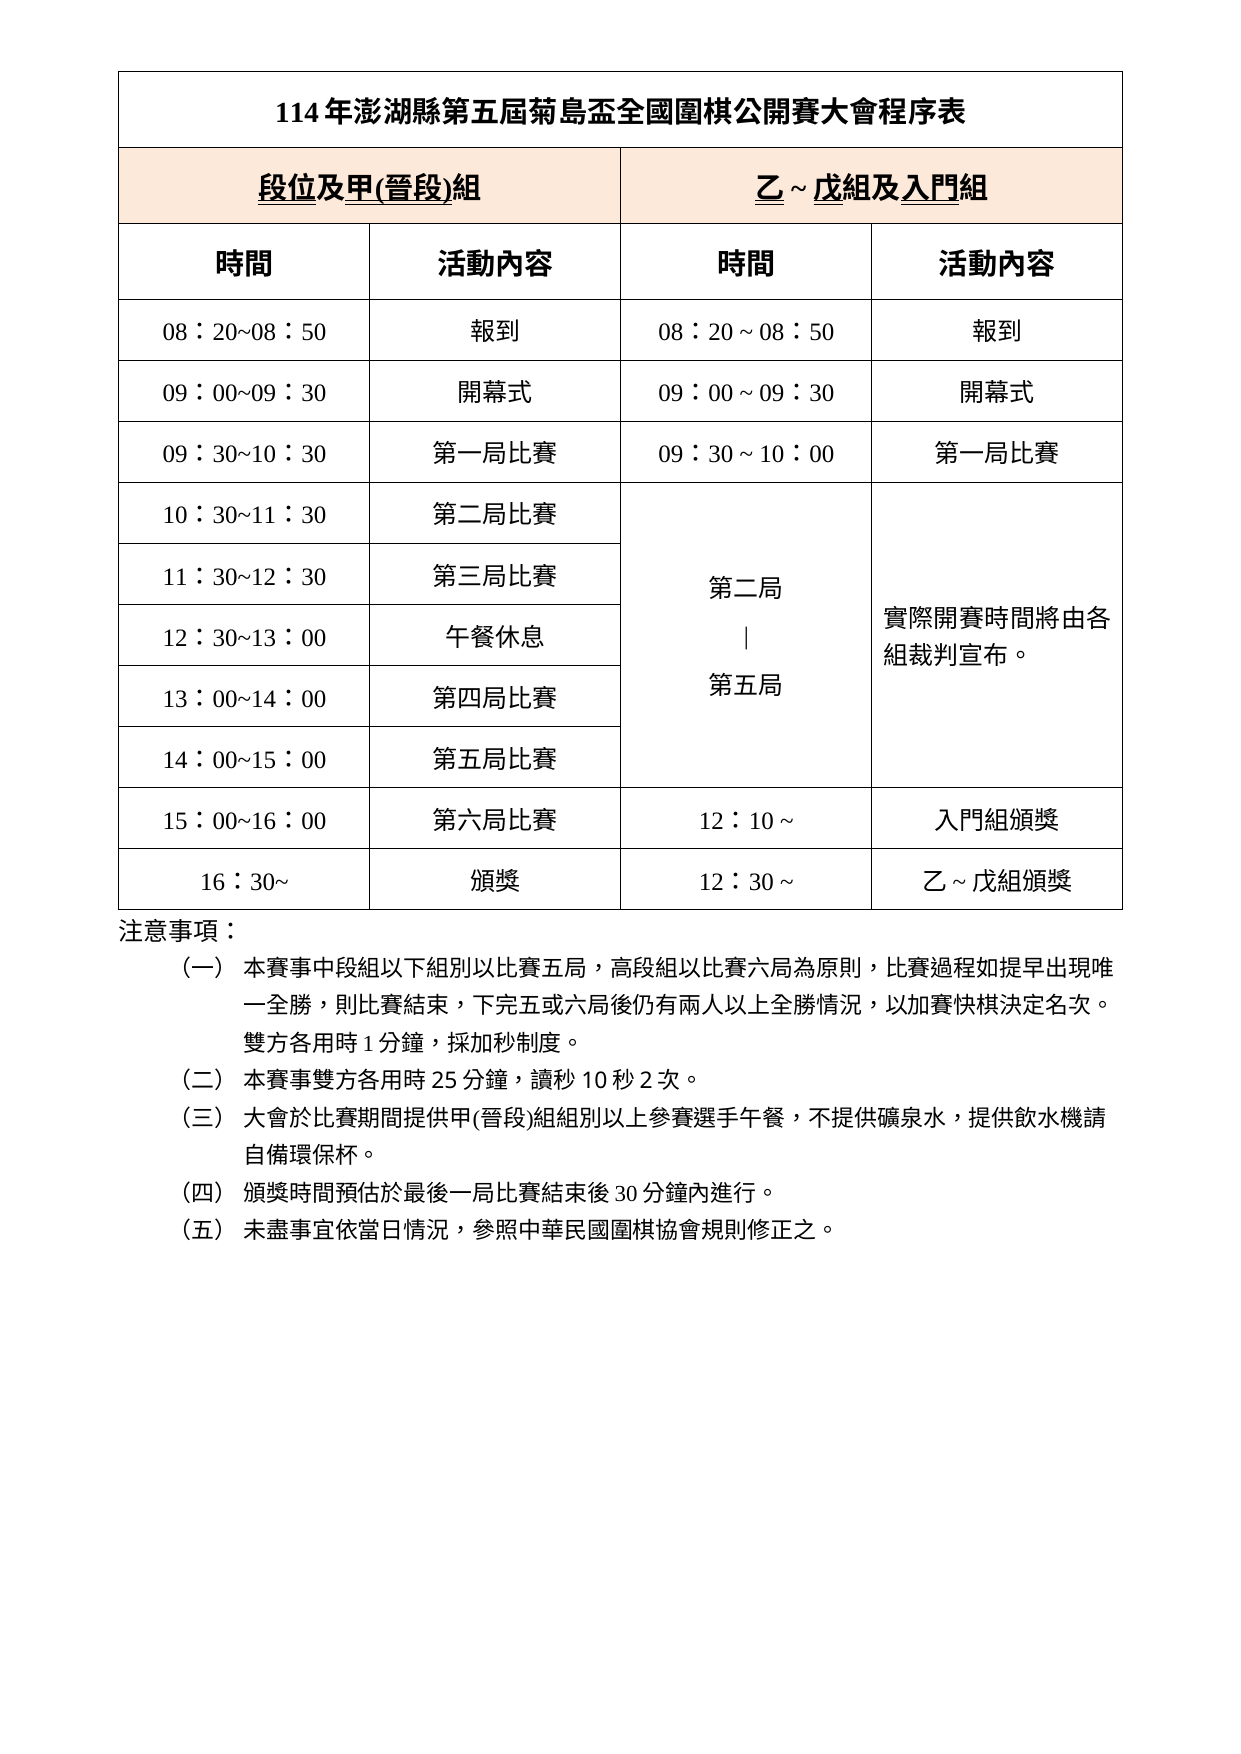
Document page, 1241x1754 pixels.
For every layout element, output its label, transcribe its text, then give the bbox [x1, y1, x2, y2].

table_cell 第一局比賽 [872, 422, 1122, 482]
table_cell 報到 [872, 300, 1122, 360]
table_cell 12：30~13：00 [119, 605, 369, 665]
list 大會於比賽期間提供甲(晉段)組組別以上參賽選手午餐，不提供礦泉水，提供飲水機請自備環保杯。 [168, 1098, 1122, 1173]
table_cell 08：20~08：50 [119, 300, 369, 360]
table_cell 時間 [621, 224, 871, 299]
table_cell 開幕式 [370, 361, 620, 421]
table_cell 13：00~14：00 [119, 666, 369, 726]
table_cell 09：00 ~ 09：30 [621, 361, 871, 421]
table_cell 報到 [370, 300, 620, 360]
list 本賽事雙方各用時25分鐘，讀秒10秒2次。 [168, 1060, 1122, 1098]
list 未盡事宜依當日情況，參照中華民國圍棋協會規則修正之。 [168, 1210, 1122, 1248]
table_cell 第一局比賽 [370, 422, 620, 482]
table_cell 頒獎 [370, 849, 620, 909]
table_cell 活動內容 [370, 224, 620, 299]
list 頒獎時間預估於最後一局比賽結束後30分鐘內進行。 [168, 1173, 1122, 1210]
table_cell 09：00~09：30 [119, 361, 369, 421]
table_cell 乙 ~ 戊組及入門組 [621, 148, 1122, 223]
table_cell 08：20 ~ 08：50 [621, 300, 871, 360]
table_cell 15：00~16：00 [119, 788, 369, 848]
table_cell 乙 ~ 戊組頒獎 [872, 849, 1122, 909]
table_cell 第五局比賽 [370, 727, 620, 787]
table_cell 實際開賽時間將由各組裁判宣布。 [872, 483, 1122, 787]
table_cell 11：30~12：30 [119, 544, 369, 604]
table_cell 第六局比賽 [370, 788, 620, 848]
table_cell 第三局比賽 [370, 544, 620, 604]
table_cell 16：30~ [119, 849, 369, 909]
table_cell 12：30 ~ [621, 849, 871, 909]
table_cell 午餐休息 [370, 605, 620, 665]
table_cell 時間 [119, 224, 369, 299]
table_header 114年澎湖縣第五屆菊島盃全國圍棋公開賽大會程序表 [119, 72, 1122, 147]
table_cell 第四局比賽 [370, 666, 620, 726]
table_cell 14：00~15：00 [119, 727, 369, 787]
table_cell 第二局比賽 [370, 483, 620, 543]
text 注意事項： [118, 910, 1122, 948]
list 本賽事中段組以下組別以比賽五局，高段組以比賽六局為原則，比賽過程如提早出現唯一全勝，則比賽結束，下完五或六局後仍有兩人以上全勝情況，以加賽快棋決定名次。雙方各用時1分鐘，採加秒制度。 [168, 948, 1122, 1060]
table_cell 開幕式 [872, 361, 1122, 421]
table_cell 09：30~10：30 [119, 422, 369, 482]
table_cell 第二局 | 第五局 [621, 483, 871, 787]
table_cell 12：10 ~ [621, 788, 871, 848]
table_cell 段位及甲(晉段)組 [119, 148, 620, 223]
table_cell 09：30 ~ 10：00 [621, 422, 871, 482]
table_cell 入門組頒獎 [872, 788, 1122, 848]
table_cell 10：30~11：30 [119, 483, 369, 543]
table_cell 活動內容 [872, 224, 1122, 299]
